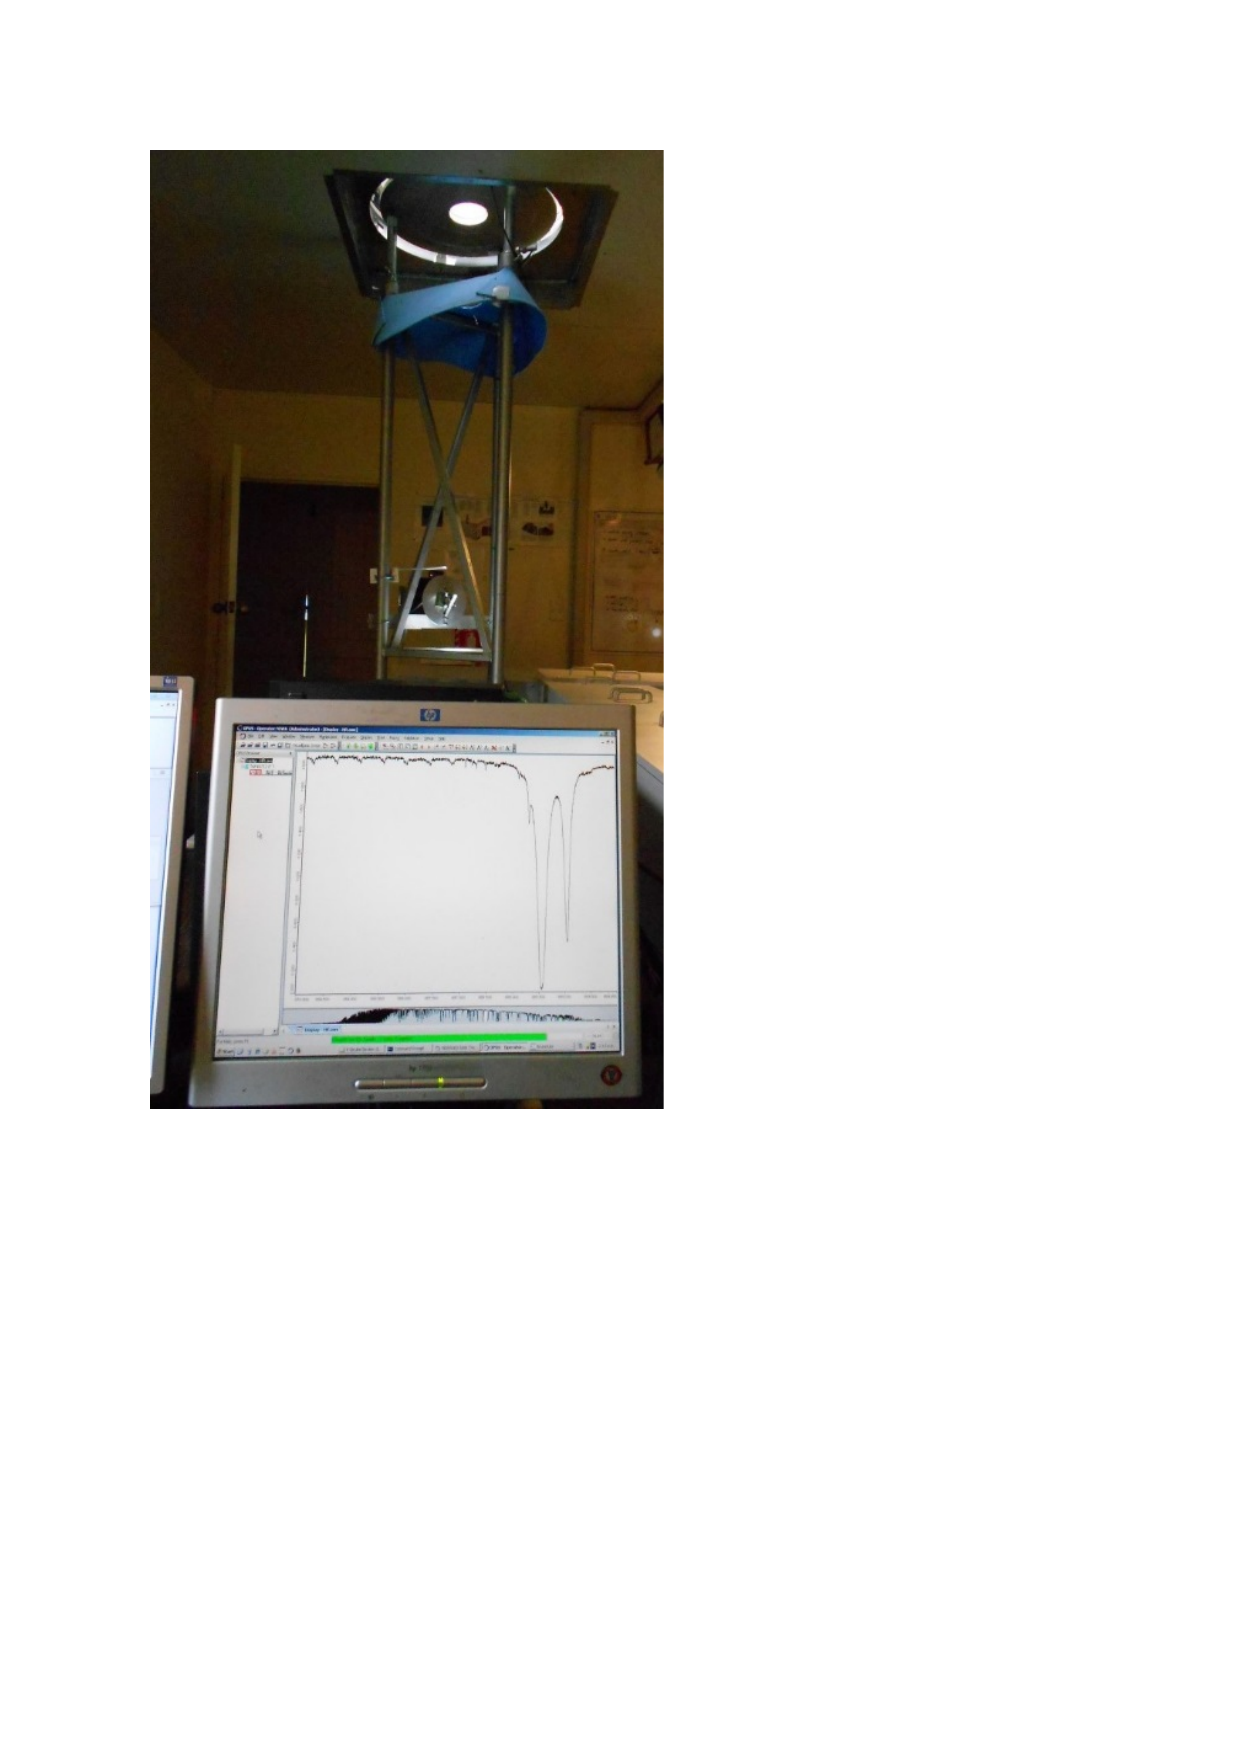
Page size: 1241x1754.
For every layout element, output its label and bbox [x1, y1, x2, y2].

picture [150, 150, 664, 1109]
